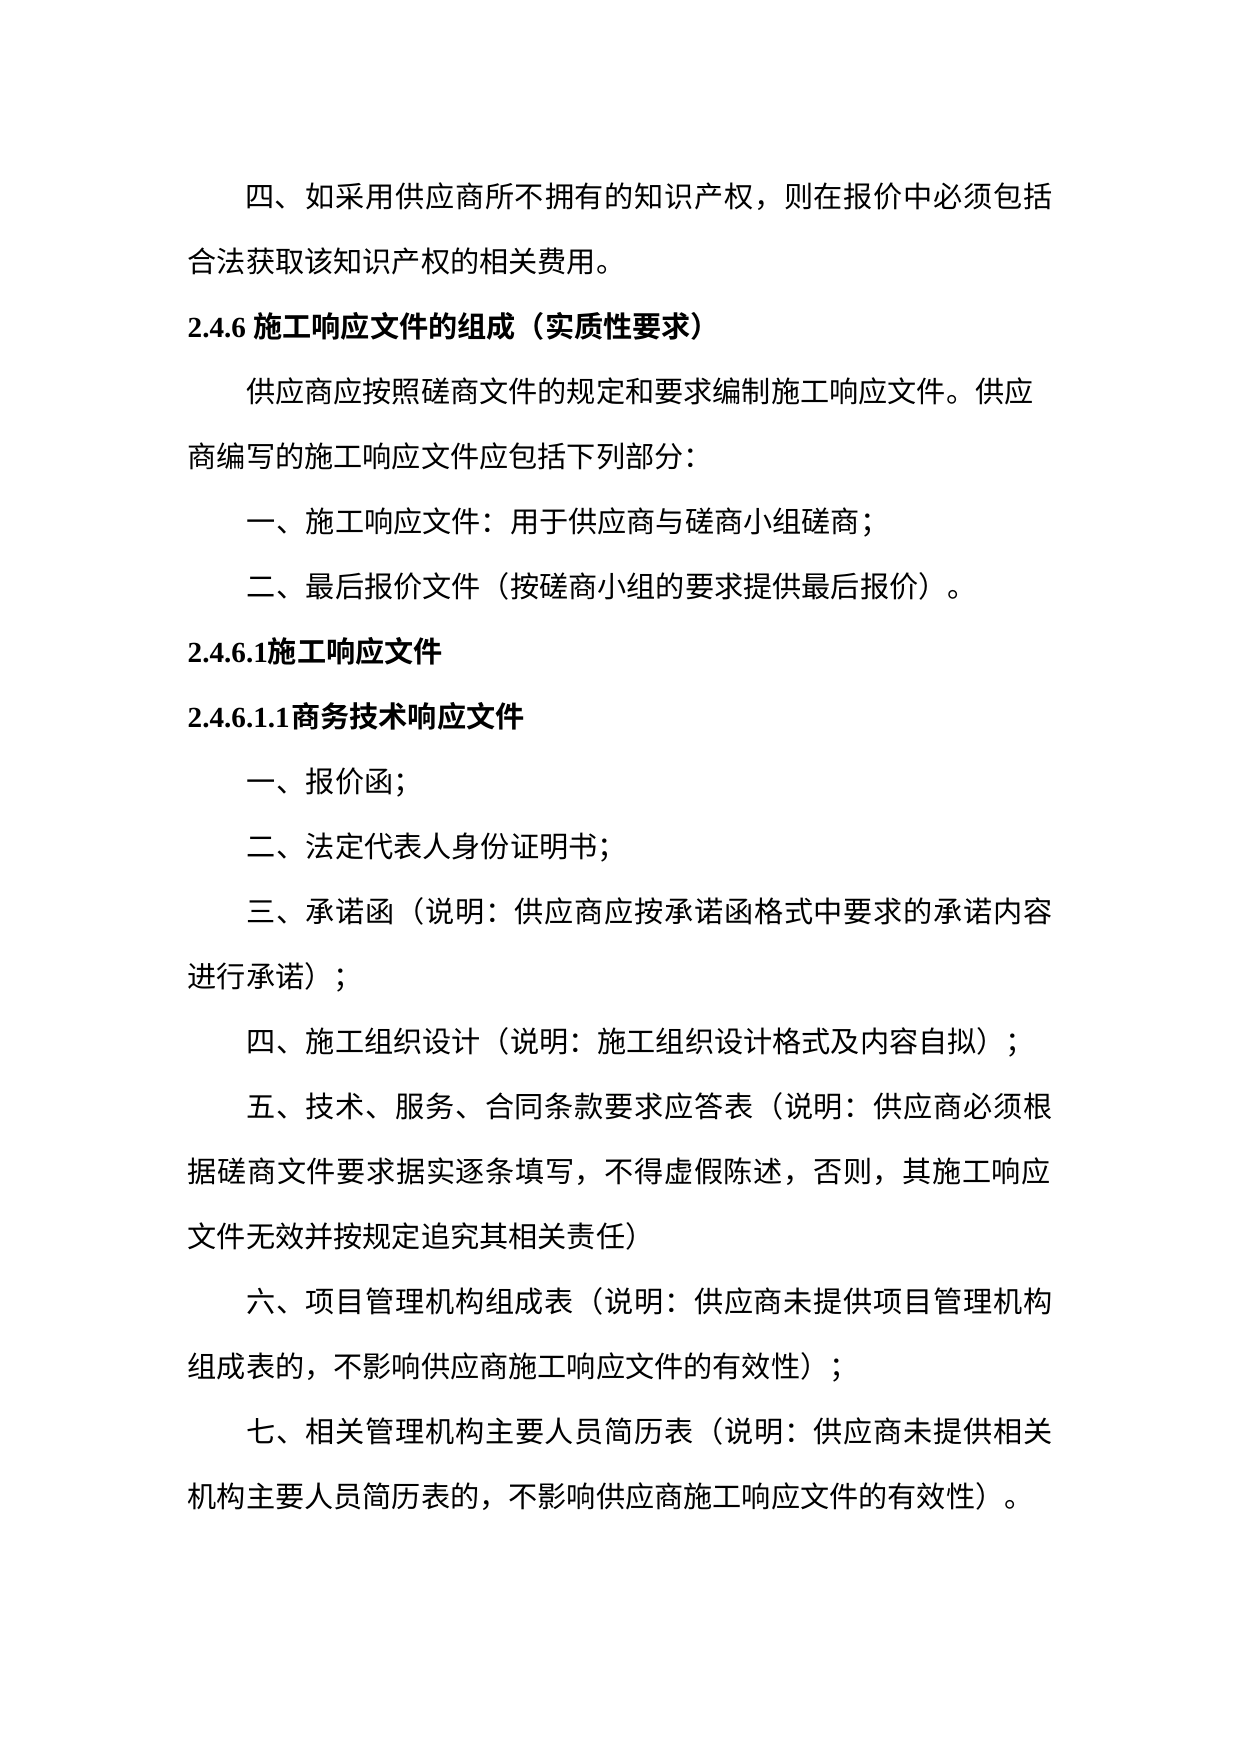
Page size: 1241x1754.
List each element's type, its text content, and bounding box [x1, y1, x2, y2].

list 如采用供应商所不拥有的知识产权，则在报价中必须包括合法获取该知识产权的相关费用。 [187, 162, 1053, 292]
list 施工组织设计（说明：施工组织设计格式及内容自拟）； [187, 1007, 1053, 1072]
list 法定代表人身份证明书； [187, 812, 1053, 877]
list 技术、服务、合同条款要求应答表（说明：供应商必须根据磋商文件要求据实逐条填写，不得虚假陈述，否则，其施工响应文件无效并按规定追究其相关责任） [187, 1072, 1053, 1267]
text 供应商应按照磋商文件的规定和要求编制施工响应文件。供应商编写的施工响应文件应包括下列部分： [187, 357, 1053, 487]
list 报价函； [187, 747, 1053, 812]
list 施工响应文件：用于供应商与磋商小组磋商； [187, 487, 1053, 552]
subtitle 施工响应文件 [187, 617, 1053, 682]
list 承诺函（说明：供应商应按承诺函格式中要求的承诺内容进行承诺）； [187, 877, 1053, 1007]
list 最后报价文件（按磋商小组的要求提供最后报价）。 [187, 552, 1053, 617]
subtitle 施工响应文件的组成（实质性要求） [187, 292, 1053, 357]
list 相关管理机构主要人员简历表（说明：供应商未提供相关机构主要人员简历表的，不影响供应商施工响应文件的有效性）。 [187, 1397, 1053, 1527]
subtitle 商务技术响应文件 [187, 682, 1053, 747]
list 项目管理机构组成表（说明：供应商未提供项目管理机构组成表的，不影响供应商施工响应文件的有效性）； [187, 1267, 1053, 1397]
